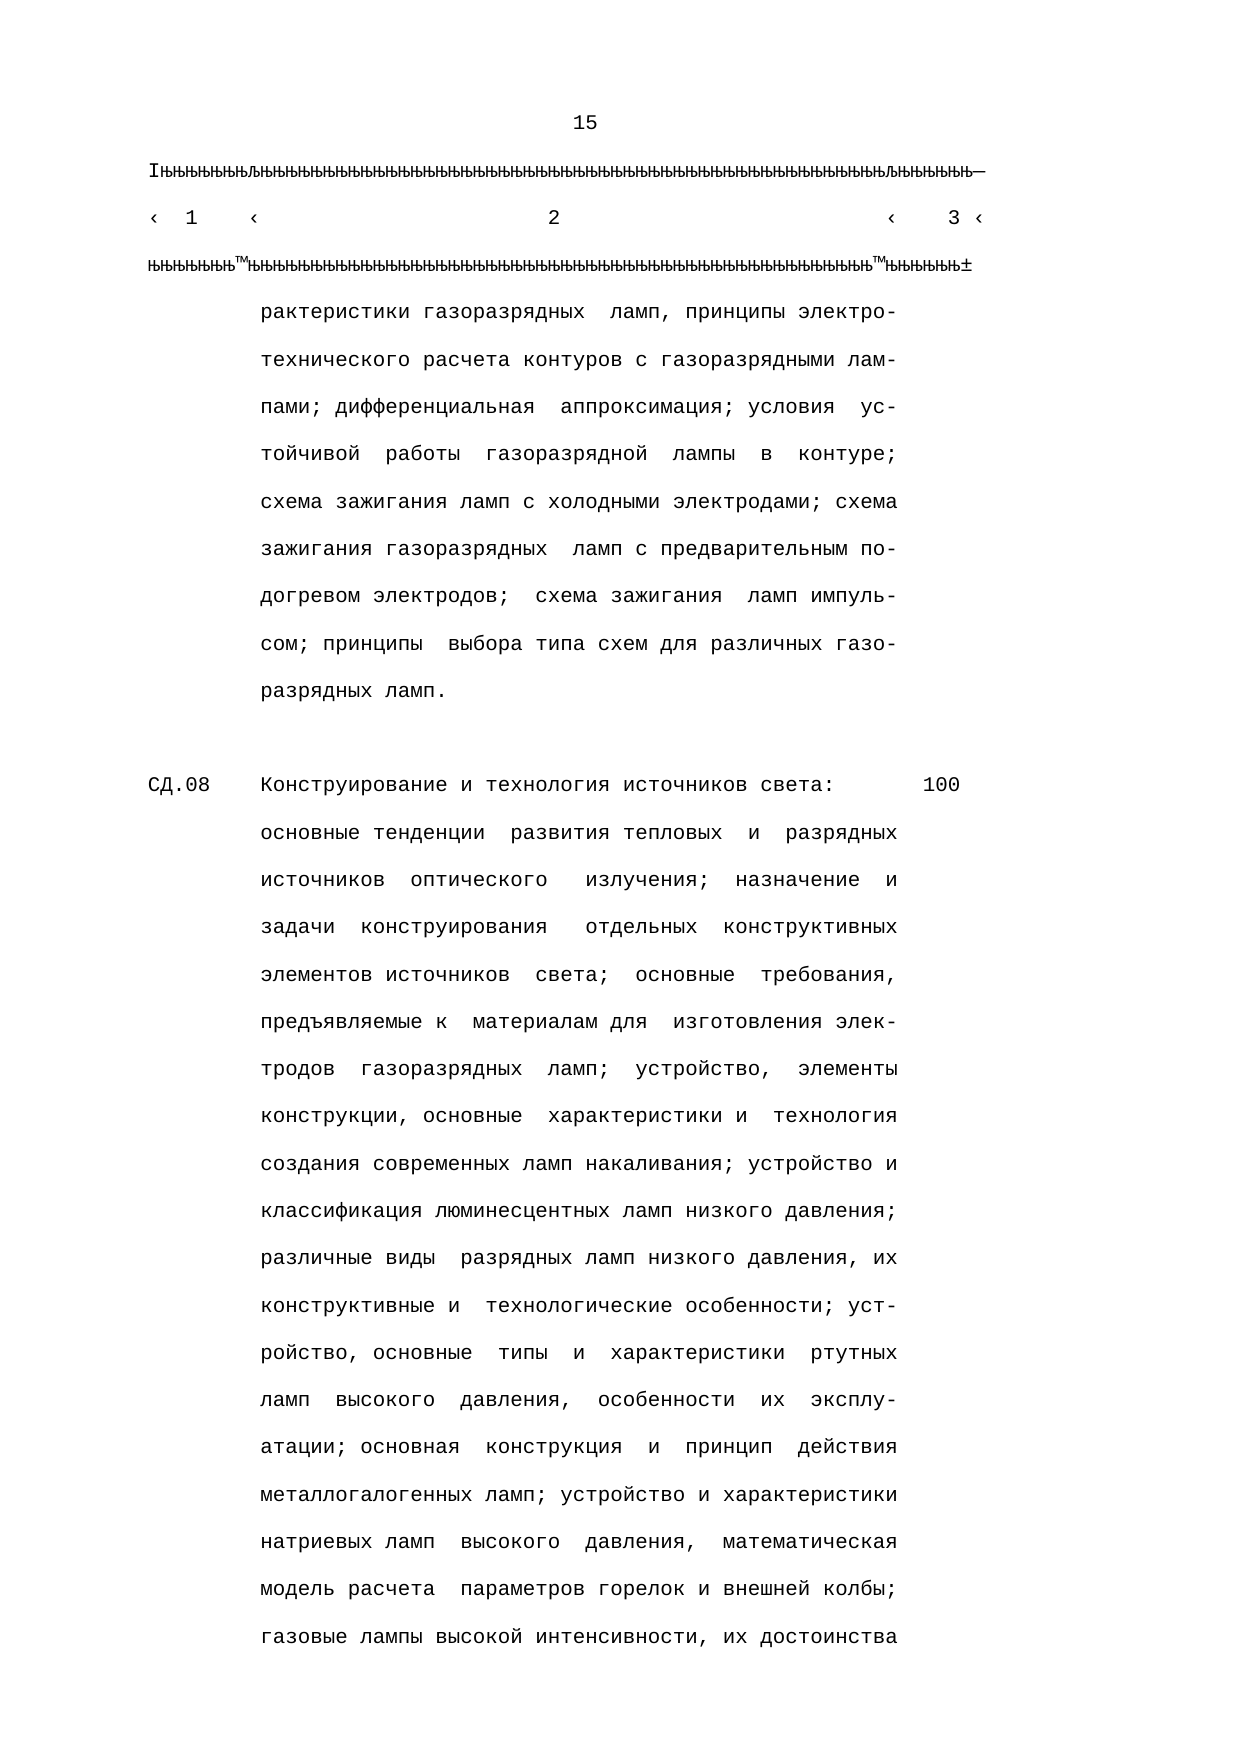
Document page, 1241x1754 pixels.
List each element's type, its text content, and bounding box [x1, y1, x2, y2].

text ‹ 1 ‹ 2 ‹ 3 ‹ [148, 207, 1152, 231]
text пами; дифференциальная аппроксимация; условия ус- [148, 396, 1152, 420]
text тродов газоразрядных ламп; устройство, элементы [148, 1058, 1152, 1082]
text натриевых ламп высокого давления, математическая [148, 1531, 1152, 1555]
text элементов источников света; основные требования, [148, 963, 1152, 987]
text источников оптического излучения; назначение и [148, 869, 1152, 893]
text СД.08 Конструирование и технология источников света: 100 [148, 774, 1152, 798]
text њњњњњњњ™њњњњњњњњњњњњњњњњњњњњњњњњњњњњњњњњњњњњњњњњњњњњњњњњњњ™њњњњњњ± [148, 254, 1152, 278]
text различные виды разрядных ламп низкого давления, их [148, 1247, 1152, 1271]
text модель расчета параметров горелок и внешней колбы; [148, 1578, 1152, 1602]
text разрядных ламп. [148, 680, 1152, 703]
text основные тенденции развития тепловых и разрядных [148, 822, 1152, 845]
text технического расчета контуров с газоразрядными лам- [148, 349, 1152, 372]
text догревом электродов; схема зажигания ламп импуль- [148, 585, 1152, 609]
text конструкции, основные характеристики и технология [148, 1105, 1152, 1129]
text сом; принципы выбора типа схем для различных газо- [148, 632, 1152, 656]
text задачи конструирования отдельных конструктивных [148, 916, 1152, 940]
text ройство, основные типы и характеристики ртутных [148, 1342, 1152, 1366]
text конструктивные и технологические особенности; уст- [148, 1294, 1152, 1318]
text предъявляемые к материалам для изготовления элек- [148, 1011, 1152, 1034]
text атации; основная конструкция и принцип действия [148, 1436, 1152, 1460]
text газовые лампы высокой интенсивности, их достоинства [148, 1626, 1152, 1649]
text 15 [148, 112, 1152, 136]
text рактеристики газоразрядных ламп, принципы электро- [148, 301, 1152, 325]
text ламп высокого давления, особенности их эксплу- [148, 1389, 1152, 1413]
text металлогалогенных ламп; устройство и характеристики [148, 1484, 1152, 1507]
text классификация люминесцентных ламп низкого давления; [148, 1200, 1152, 1224]
text создания современных ламп накаливания; устройство и [148, 1153, 1152, 1176]
text зажигания газоразрядных ламп с предварительным по- [148, 538, 1152, 562]
text Іњњњњњњњљњњњњњњњњњњњњњњњњњњњњњњњњњњњњњњњњњњњњњњњњњњњњњњњњњњљњњњњњњ— [148, 159, 1152, 183]
text тойчивой работы газоразрядной лампы в контуре; [148, 443, 1152, 467]
text схема зажигания ламп с холодными электродами; схема [148, 491, 1152, 514]
